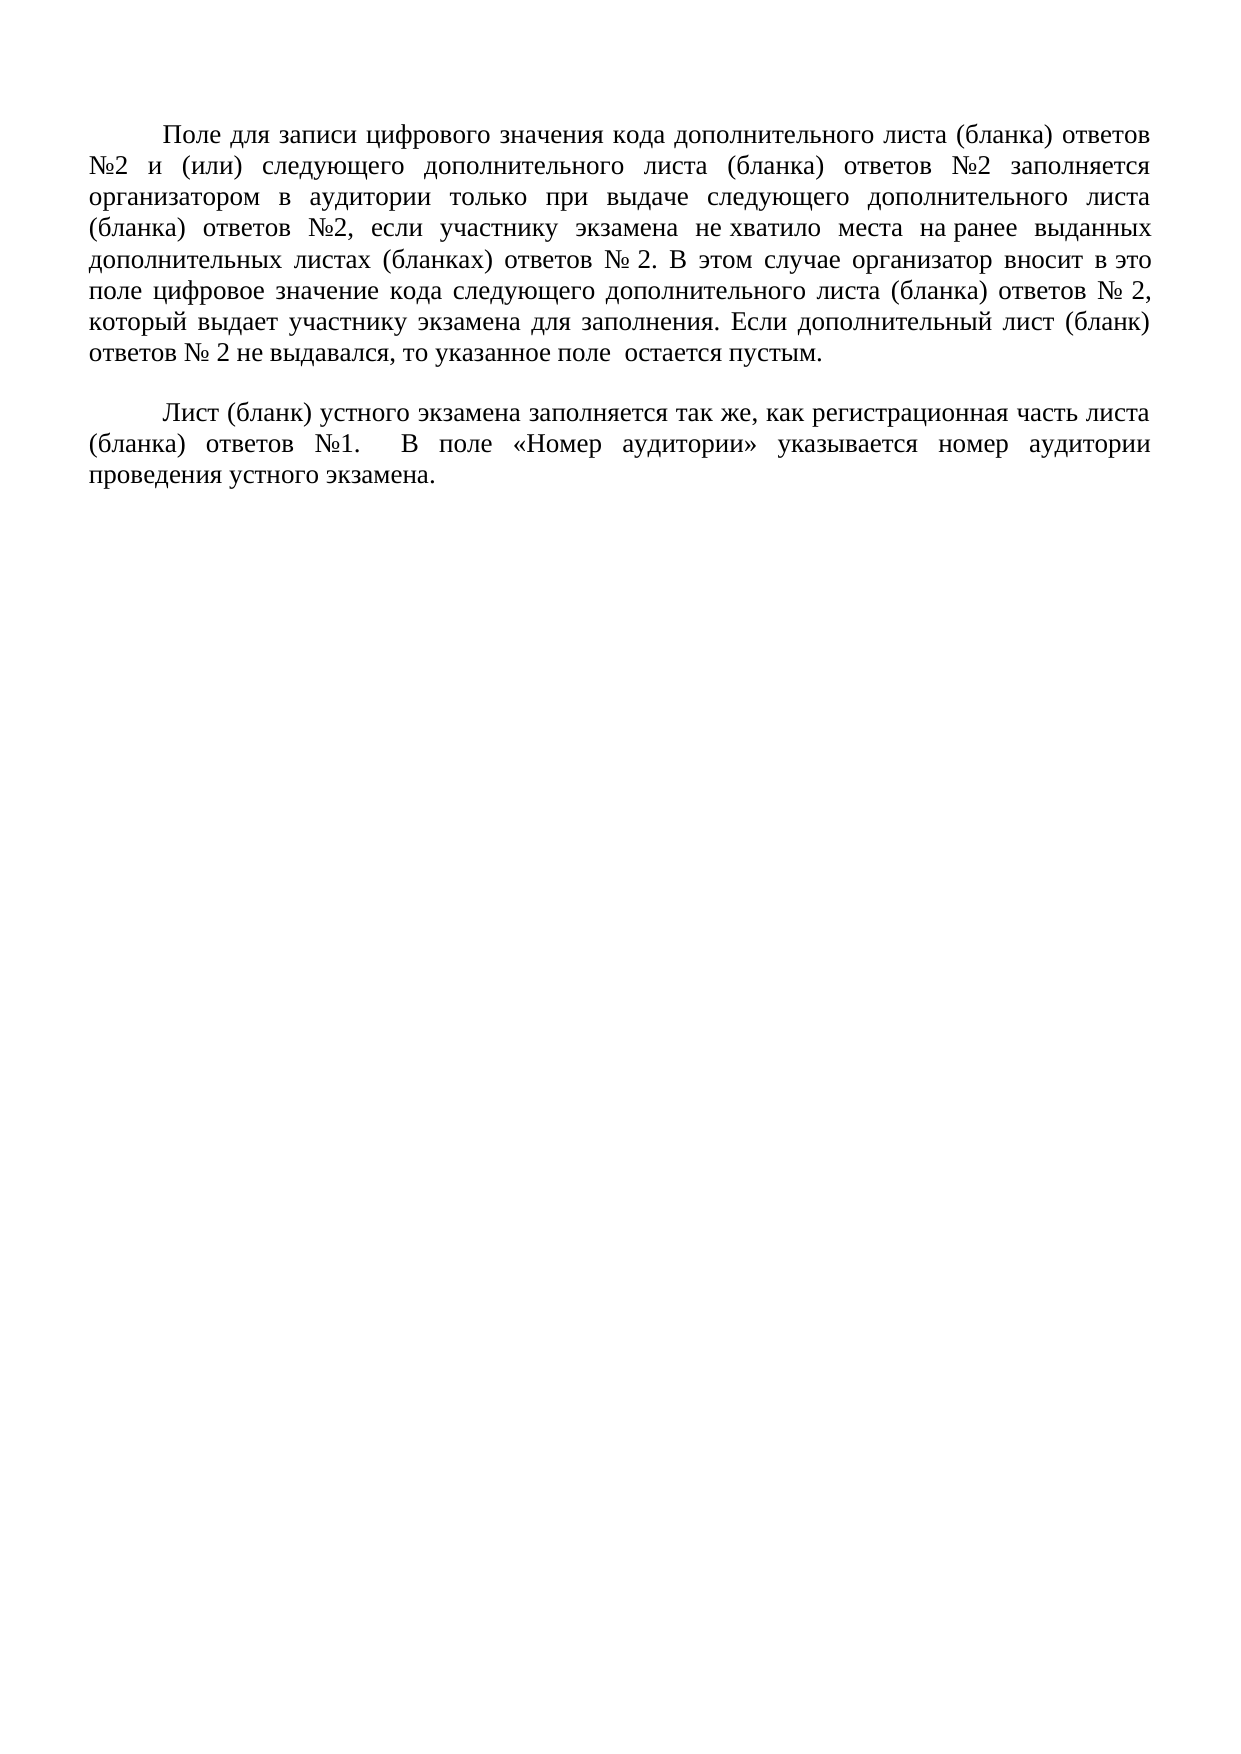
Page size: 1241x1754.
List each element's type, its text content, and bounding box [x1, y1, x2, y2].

text Поле для записи цифрового значения кода дополнительного листа (бланка) ответов №2 и (или) следующего дополнительного листа (бланка) ответов №2 заполняется организатором в аудитории только при выдаче следующего дополнительного листа (бланка) ответов №2, если участнику экзамена не хватило места на ранее выданных дополнительных листах (бланках) ответов № 2. В этом случае организатор вносит в это поле цифровое значение кода следующего дополнительного листа (бланка) ответов № 2, который выдает участнику экзамена для заполнения. Если дополнительный лист (бланк) ответов № 2 не выдавался, то указанное поле остается пустым. [89, 118, 1152, 367]
text Лист (бланк) устного экзамена заполняется так же, как регистрационная часть листа (бланка) ответов №1. В поле «Номер аудитории» указывается номер аудитории проведения устного экзамена. [89, 396, 1152, 489]
